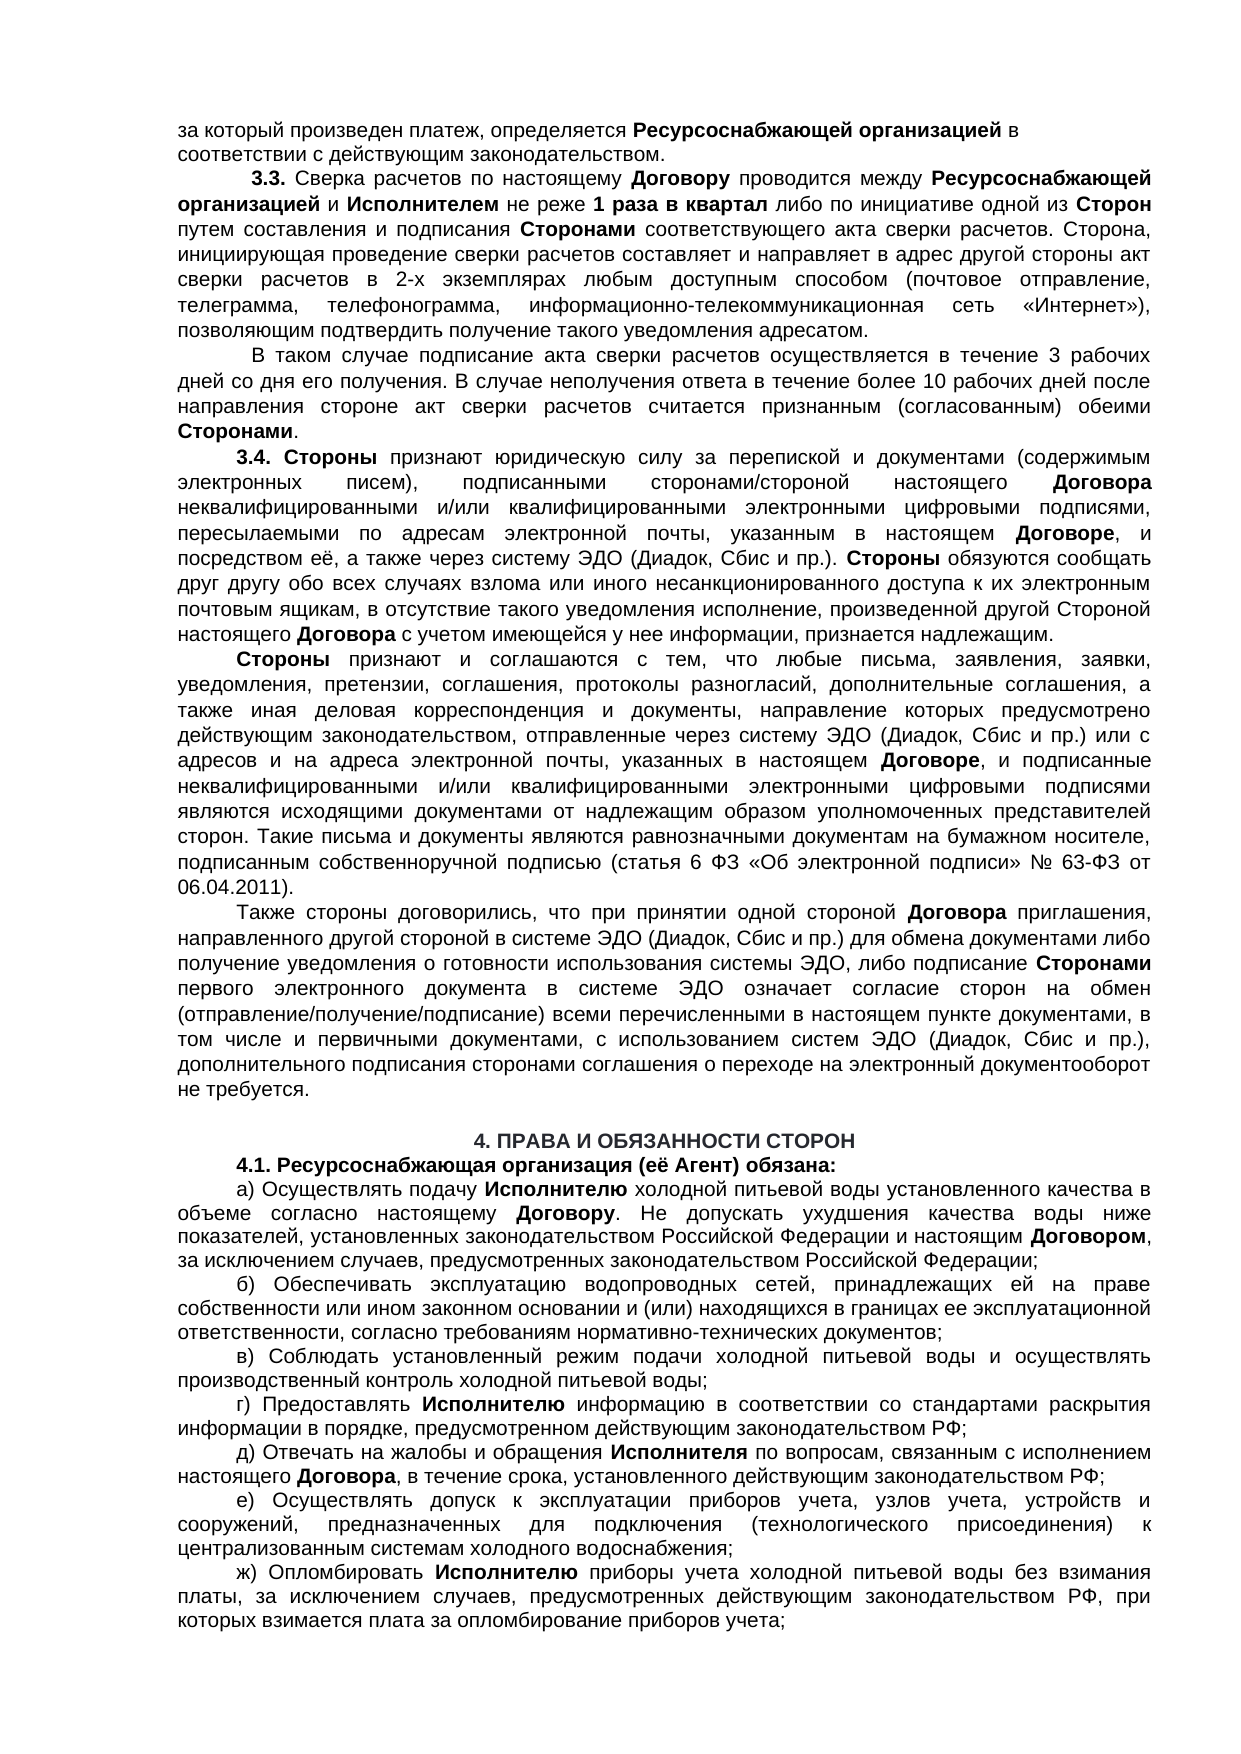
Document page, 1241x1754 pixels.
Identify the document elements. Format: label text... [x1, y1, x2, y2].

text г) Предоставлять Исполнителю информацию в соответствии со стандартами раскрытия информации в порядке, предусмотренном действующим законодательством РФ; [177, 1392, 1152, 1440]
text 4. ПРАВА И ОБЯЗАННОСТИ СТОРОН [177, 1128, 1152, 1152]
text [177, 118, 1152, 166]
text Стороны признают и соглашаются с тем, что любые письма, заявления, заявки, уведомления, претензии, соглашения, протоколы разногласий, дополнительные соглашения, а также иная деловая корреспонденция и документы, направление которых предусмотрено действующим законодательством, отправленные через систему ЭДО (Диадок, Сбис и пр.) или с адресов и на адреса электронной почты, указанных в настоящем Договоре, и подписанные неквалифицированными и/или квалифицированными электронными цифровыми подписями являются исходящими документами от надлежащим образом уполномоченных представителей сторон. Такие письма и документы являются равнозначными документам на бумажном носителе, подписанным собственноручной подписью (статья 6 ФЗ «Об электронной подписи» № 63-ФЗ от 06.04.2011). [177, 647, 1152, 899]
text Также стороны договорились, что при принятии одной стороной Договора приглашения, направленного другой стороной в системе ЭДО (Диадок, Сбис и пр.) для обмена документами либо получение уведомления о готовности использования системы ЭДО, либо подписание Сторонами первого электронного документа в системе ЭДО означает согласие сторон на обмен (отправление/получение/подписание) всеми перечисленными в настоящем пункте документами, в том числе и первичными документами, с использованием систем ЭДО (Диадок, Сбис и пр.), дополнительного подписания сторонами соглашения о переходе на электронный документооборот не требуется. [177, 900, 1152, 1101]
text 3.3. Сверка расчетов по настоящему Договору проводится между Ресурсоснабжающей организацией и Исполнителем не реже 1 раза в квартал либо по инициативе одной из Сторон путем составления и подписания Сторонами соответствующего акта сверки расчетов. Сторона, инициирующая проведение сверки расчетов составляет и направляет в адрес другой стороны акт сверки расчетов в 2-х экземплярах любым доступным способом (почтовое отправление, телеграмма, телефонограмма, информационно-телекоммуникационная сеть «Интернет»), позволяющим подтвердить получение такого уведомления адресатом. [177, 166, 1152, 342]
text 3.4. Стороны признают юридическую силу за перепиской и документами (содержимым электронных писем), подписанными сторонами/стороной настоящего Договора неквалифицированными и/или квалифицированными электронными цифровыми подписями, пересылаемыми по адресам электронной почты, указанным в настоящем Договоре, и посредством её, а также через систему ЭДО (Диадок, Сбис и пр.). Стороны обязуются сообщать друг другу обо всех случаях взлома или иного несанкционированного доступа к их электронным почтовым ящикам, в отсутствие такого уведомления исполнение, произведенной другой Стороной настоящего Договора с учетом имеющейся у нее информации, признается надлежащим. [177, 444, 1152, 646]
text 4.1. Ресурсоснабжающая организация (её Агент) обязана: [177, 1152, 1152, 1176]
text д) Отвечать на жалобы и обращения Исполнителя по вопросам, связанным с исполнением настоящего Договора, в течение срока, установленного действующим законодательством РФ; [177, 1440, 1152, 1488]
text В таком случае подписание акта сверки расчетов осуществляется в течение 3 рабочих дней со дня его получения. В случае неполучения ответа в течение более 10 рабочих дней после направления стороне акт сверки расчетов считается признанным (согласованным) обеими Сторонами. [177, 343, 1152, 443]
text ж) Опломбировать Исполнителю приборы учета холодной питьевой воды без взимания платы, за исключением случаев, предусмотренных действующим законодательством РФ, при которых взимается плата за опломбирование приборов учета; [177, 1560, 1152, 1632]
text е) Осуществлять допуск к эксплуатации приборов учета, узлов учета, устройств и сооружений, предназначенных для подключения (технологического присоединения) к централизованным системам холодного водоснабжения; [177, 1488, 1152, 1560]
text а) Осуществлять подачу Исполнителю холодной питьевой воды установленного качества в объеме согласно настоящему Договору. Не допускать ухудшения качества воды ниже показателей, установленных законодательством Российской Федерации и настоящим Договором, за исключением случаев, предусмотренных законодательством Российской Федерации; [177, 1176, 1152, 1272]
text б) Обеспечивать эксплуатацию водопроводных сетей, принадлежащих ей на праве собственности или ином законном основании и (или) находящихся в границах ее эксплуатационной ответственности, согласно требованиям нормативно-технических документов; [177, 1272, 1152, 1344]
text в) Соблюдать установленный режим подачи холодной питьевой воды и осуществлять производственный контроль холодной питьевой воды; [177, 1344, 1152, 1392]
